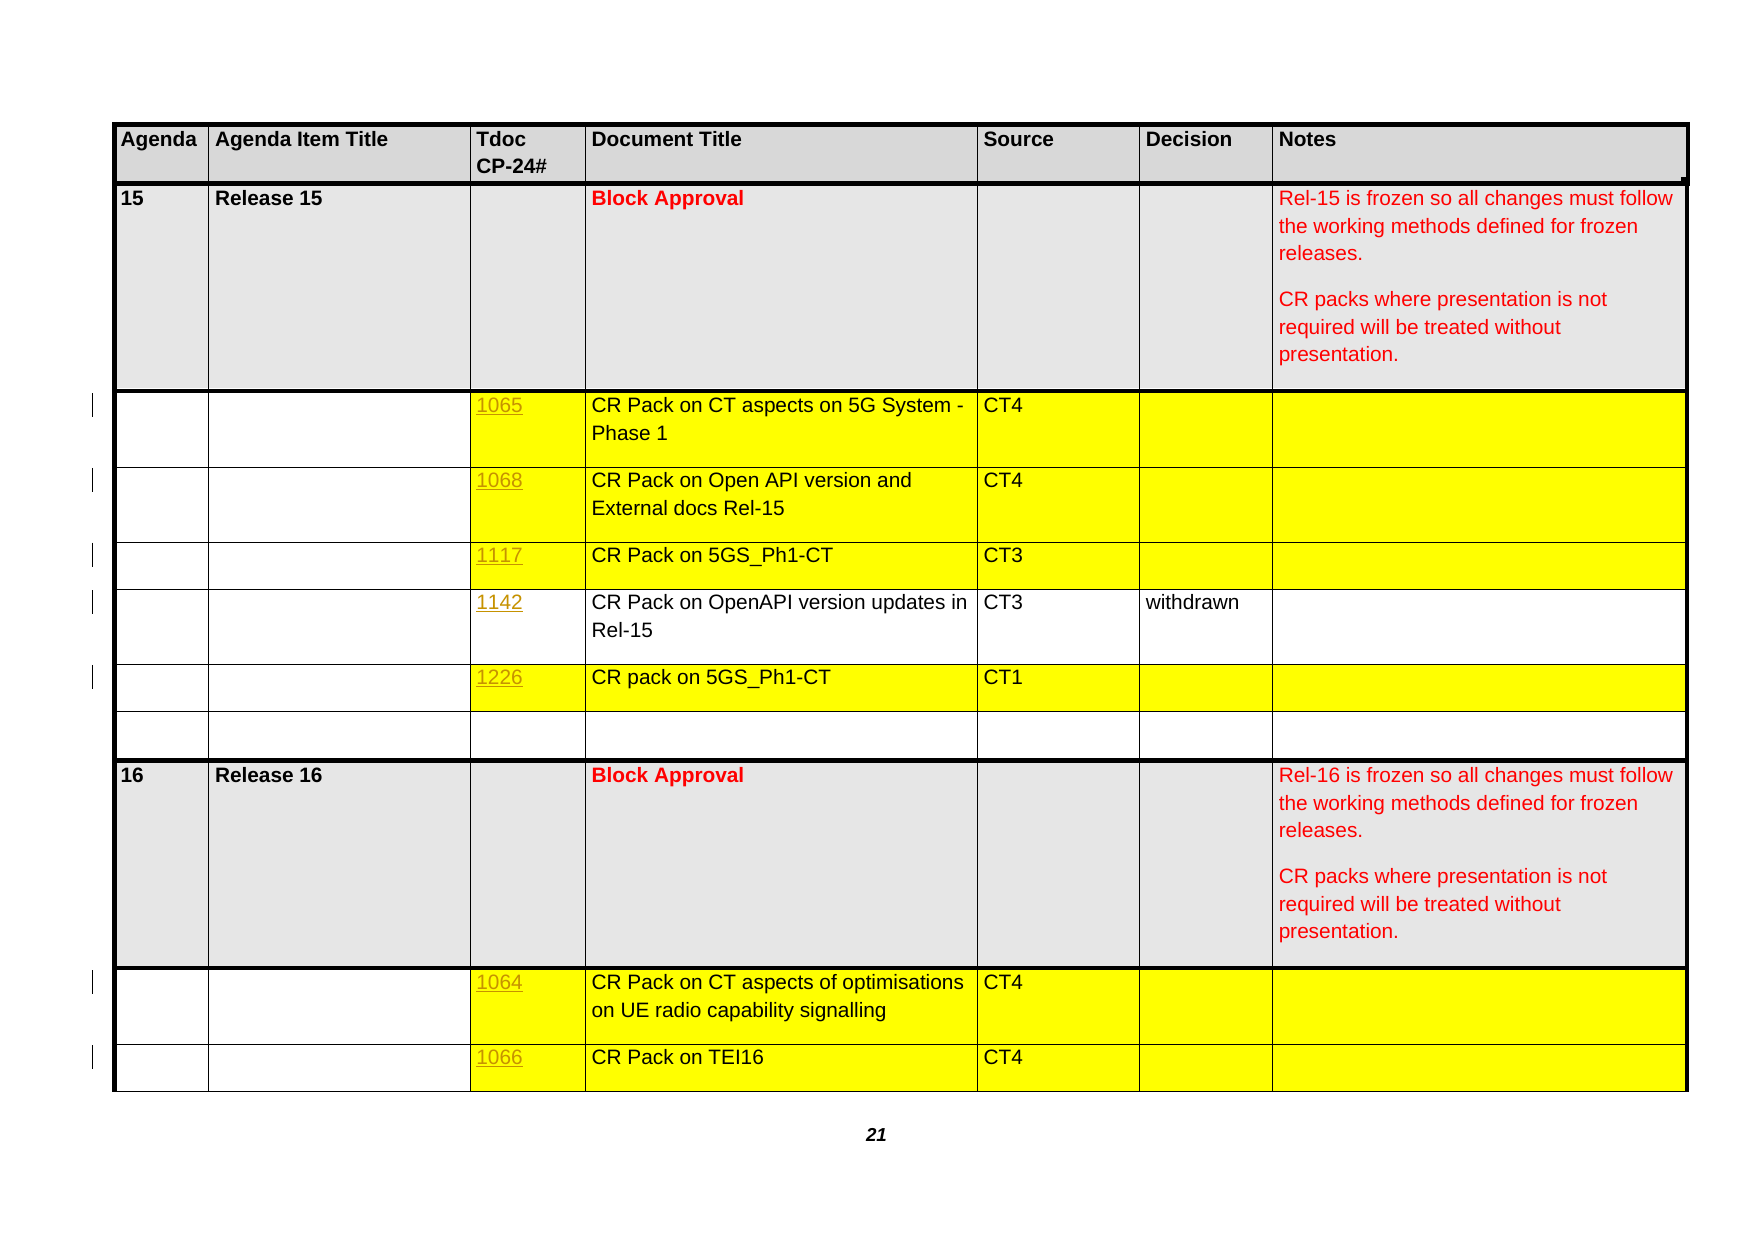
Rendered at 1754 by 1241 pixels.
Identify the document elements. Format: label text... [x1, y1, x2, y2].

table_cell [1140, 186, 1272, 388]
table_cell CT4 [978, 393, 1139, 467]
table_cell [209, 543, 470, 589]
table_cell withdrawn [1140, 590, 1272, 664]
table_cell [1273, 712, 1685, 758]
table_cell CR Pack on CT aspects on 5G System - Phase 1 [586, 393, 977, 467]
table_cell Rel-15 is frozen so all changes must follow the working methods defined for frozen releases. CR packs where presentation is not required will be treated without presentation. [1273, 186, 1685, 388]
table_cell [471, 763, 585, 966]
table_cell [1273, 590, 1685, 664]
table_cell Release 15 [209, 186, 470, 388]
table_cell [1140, 712, 1272, 758]
table_cell Release 16 [209, 763, 470, 966]
table_header Tdoc CP-24# [471, 127, 585, 181]
table_cell [117, 665, 208, 711]
table_header Source [978, 127, 1139, 181]
table_cell [209, 393, 470, 467]
table_cell [209, 590, 470, 664]
table_cell [1140, 543, 1272, 589]
table_cell 16 [117, 763, 208, 966]
table_cell Block Approval [586, 763, 977, 966]
table_cell CR Pack on TEI16 [586, 1045, 977, 1091]
table_cell [471, 1045, 585, 1091]
table_cell [209, 468, 470, 542]
table_cell CR Pack on Open API version and External docs Rel-15 [586, 468, 977, 542]
table_cell Block Approval [586, 186, 977, 388]
table_cell [209, 1045, 470, 1091]
table_cell [1273, 543, 1685, 589]
table_cell CT4 [978, 468, 1139, 542]
table_cell CT4 [978, 970, 1139, 1044]
table_cell [978, 763, 1139, 966]
table_cell CT3 [978, 543, 1139, 589]
table_cell [471, 468, 585, 542]
table_cell CR pack on 5GS_Ph1-CT [586, 665, 977, 711]
table_cell [117, 590, 208, 664]
table_cell [1140, 468, 1272, 542]
table_cell [1273, 393, 1685, 467]
table_cell [1140, 763, 1272, 966]
table_cell [1140, 1045, 1272, 1091]
table_header Agenda [117, 127, 208, 181]
table_cell Rel-16 is frozen so all changes must follow the working methods defined for frozen releases. CR packs where presentation is not required will be treated without presentation. [1273, 763, 1685, 966]
table_cell [209, 970, 470, 1044]
table_cell [1140, 665, 1272, 711]
table_cell [117, 712, 208, 758]
table_header Agenda Item Title [209, 127, 470, 181]
table_cell CR Pack on OpenAPI version updates in Rel-15 [586, 590, 977, 664]
table_cell CR Pack on CT aspects of optimisations on UE radio capability signalling [586, 970, 977, 1044]
table_cell [117, 468, 208, 542]
table_cell [1273, 468, 1685, 542]
table_cell [117, 1045, 208, 1091]
table_cell [1273, 665, 1685, 711]
table_cell [978, 712, 1139, 758]
table_header Document Title [586, 127, 977, 181]
table_cell [978, 186, 1139, 388]
table_cell CT3 [978, 590, 1139, 664]
table_cell [209, 665, 470, 711]
table_cell [586, 712, 977, 758]
table_cell [117, 543, 208, 589]
table_cell [1273, 1045, 1685, 1091]
table_cell [471, 393, 585, 467]
table_cell CR Pack on 5GS_Ph1-CT [586, 543, 977, 589]
table_cell [1140, 393, 1272, 467]
table_cell [209, 712, 470, 758]
table_cell [471, 543, 585, 589]
table_cell [471, 665, 585, 711]
table_cell [1140, 970, 1272, 1044]
table_cell [471, 186, 585, 388]
table_cell [1273, 970, 1685, 1044]
table_cell [471, 712, 585, 758]
table_cell [117, 393, 208, 467]
table_header Decision [1140, 127, 1272, 181]
table_cell CT1 [978, 665, 1139, 711]
table_cell 15 [117, 186, 208, 388]
table_cell [471, 590, 585, 664]
table_cell [471, 970, 585, 1044]
table_cell CT4 [978, 1045, 1139, 1091]
table_header Notes [1273, 127, 1686, 181]
table_cell [117, 970, 208, 1044]
